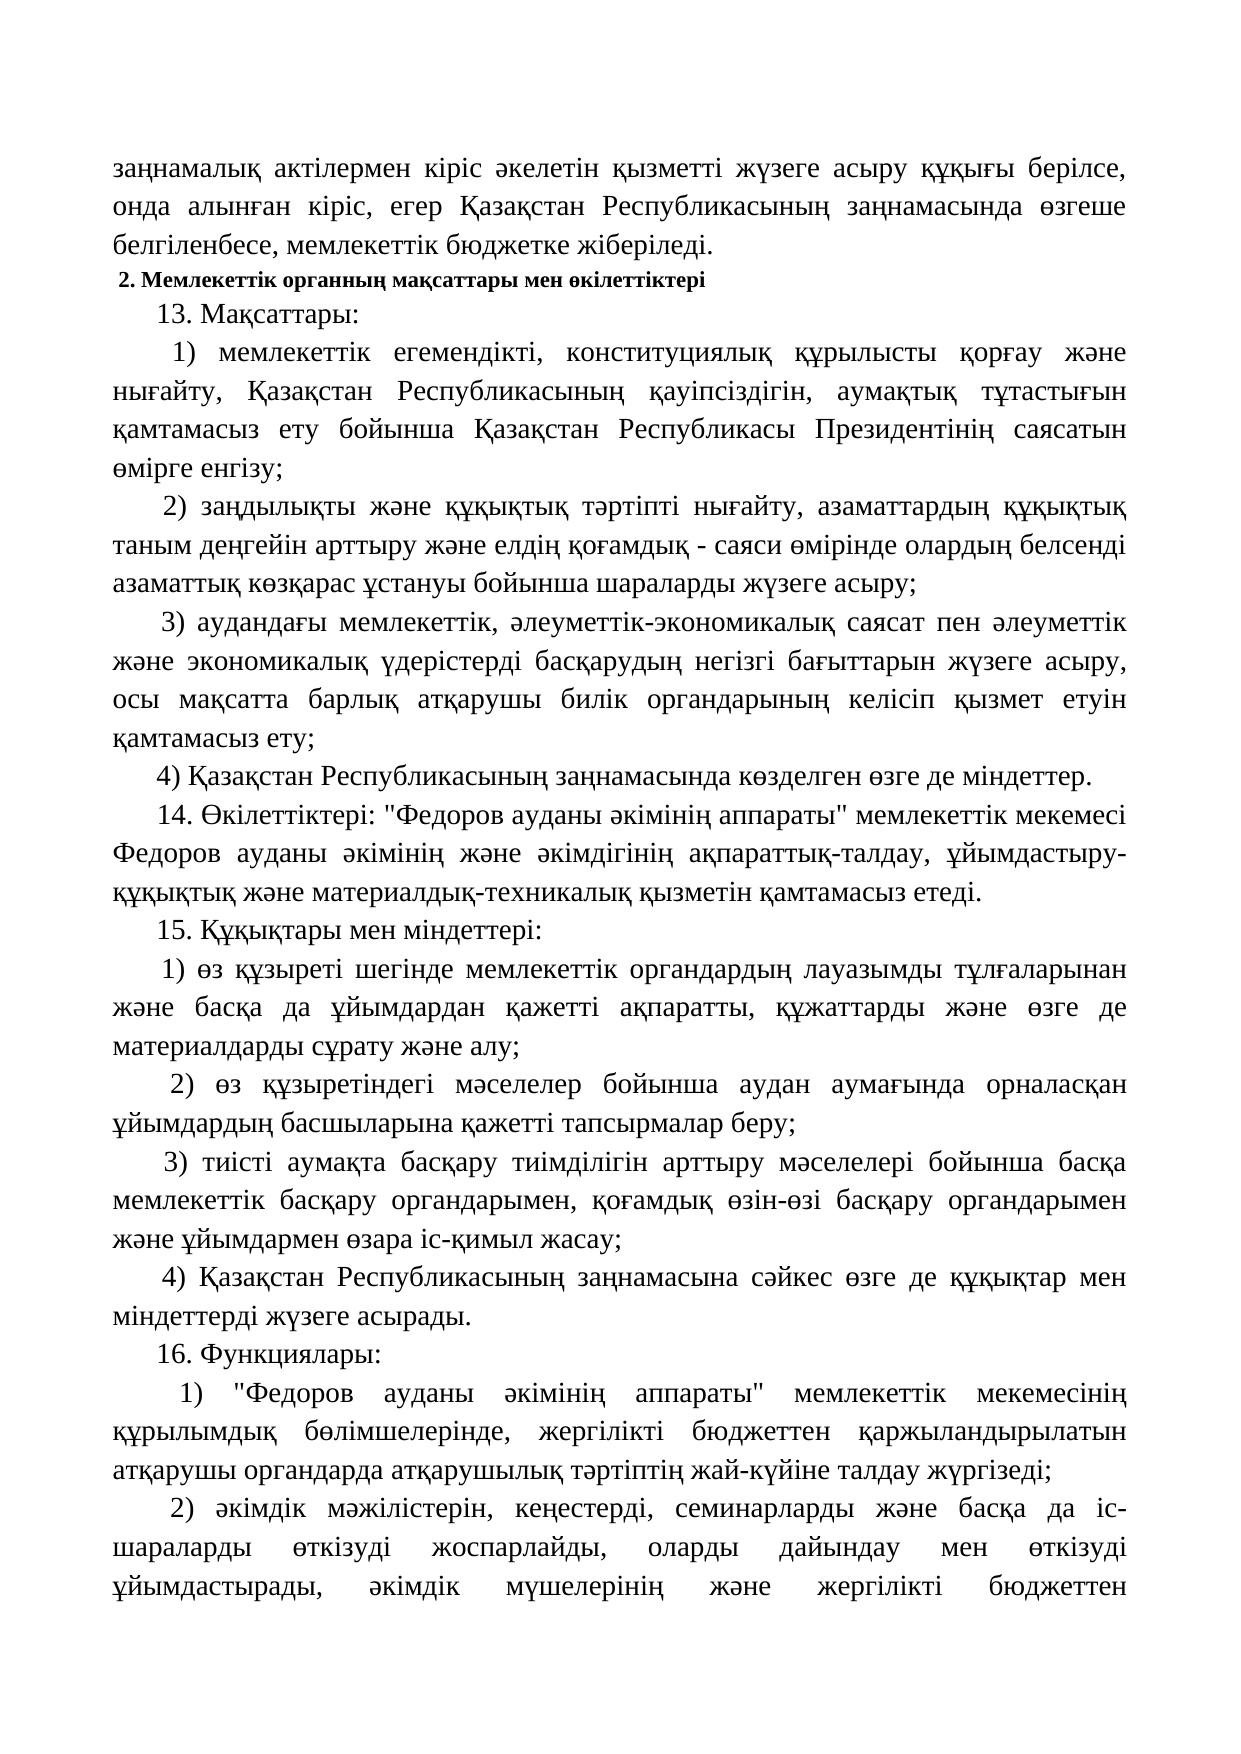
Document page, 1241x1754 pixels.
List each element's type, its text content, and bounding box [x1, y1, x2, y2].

text 16. Функциялары: [112, 1336, 1128, 1370]
text 13. Мақсаттары: [112, 296, 1128, 329]
text 4) Қазақстан Республикасының заңнамасында көзделген өзге де міндеттер. [112, 758, 1128, 792]
text 1) мемлекеттік егемендікті, конституциялық құрылысты қорғау және нығайту, Қазақстан Республикасының қауіпсіздігін, аумақтық тұтастығын қамтамасыз ету бойынша Қазақстан Республикасы Президентінің саясатын өмірге енгізу; [112, 334, 1128, 483]
text 3) тиісті аумақта басқару тиімділігін арттыру мәселелері бойынша басқа мемлекеттік басқару органдарымен, қоғамдық өзін-өзі басқару органдарымен және ұйымдармен өзара іс-қимыл жасау; [112, 1144, 1128, 1254]
text 14. Өкілеттіктері: "Федоров ауданы әкімінің аппараты" мемлекеттік мекемесі Федоров ауданы әкімінің және әкімдігінің ақпараттық-талдау, ұйымдастыру-құқықтық және материалдық-техникалық қызметін қамтамасыз етеді. [112, 797, 1128, 907]
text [112, 150, 1128, 261]
text 2) өз құзыретіндегі мәселелер бойынша аудан аумағында орналасқан ұйымдардың басшыларына қажетті тапсырмалар беру; [112, 1067, 1128, 1139]
text 1) өз құзыреті шегінде мемлекеттік органдардың лауазымды тұлғаларынан және басқа да ұйымдардан қажетті ақпаратты, құжаттарды және өзге де материалдарды сұрату және алу; [112, 951, 1128, 1062]
text 2) заңдылықты және құқықтық тәртіпті нығайту, азаматтардың құқықтық таным деңгейін арттыру және елдің қоғамдық - саяси өмірінде олардың белсенді азаматтық көзқарас ұстануы бойынша шараларды жүзеге асыру; [112, 488, 1128, 599]
text 3) аудандағы мемлекеттік, әлеуметтік-экономикалық саясат пен әлеуметтік және экономикалық үдерістерді басқарудың негізгі бағыттарын жүзеге асыру, осы мақсатта барлық атқарушы билік органдарының келісіп қызмет етуін қамтамасыз ету; [112, 604, 1128, 753]
text 1) "Федоров ауданы әкімінің аппараты" мемлекеттік мекемесінің құрылымдық бөлімшелерінде, жергілікті бюджеттен қаржыландырылатын атқарушы органдарда атқарушылық тәртіптің жай-күйіне талдау жүргізеді; [112, 1375, 1128, 1486]
text 4) Қазақстан Республикасының заңнамасына сәйкес өзге де құқықтар мен міндеттерді жүзеге асырады. [112, 1259, 1128, 1331]
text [112, 1491, 1128, 1601]
text 15. Құқықтары мен міндеттері: [112, 912, 1128, 946]
text 2. Мемлекеттік органның мақсаттары мен өкілеттіктері [112, 266, 1128, 292]
